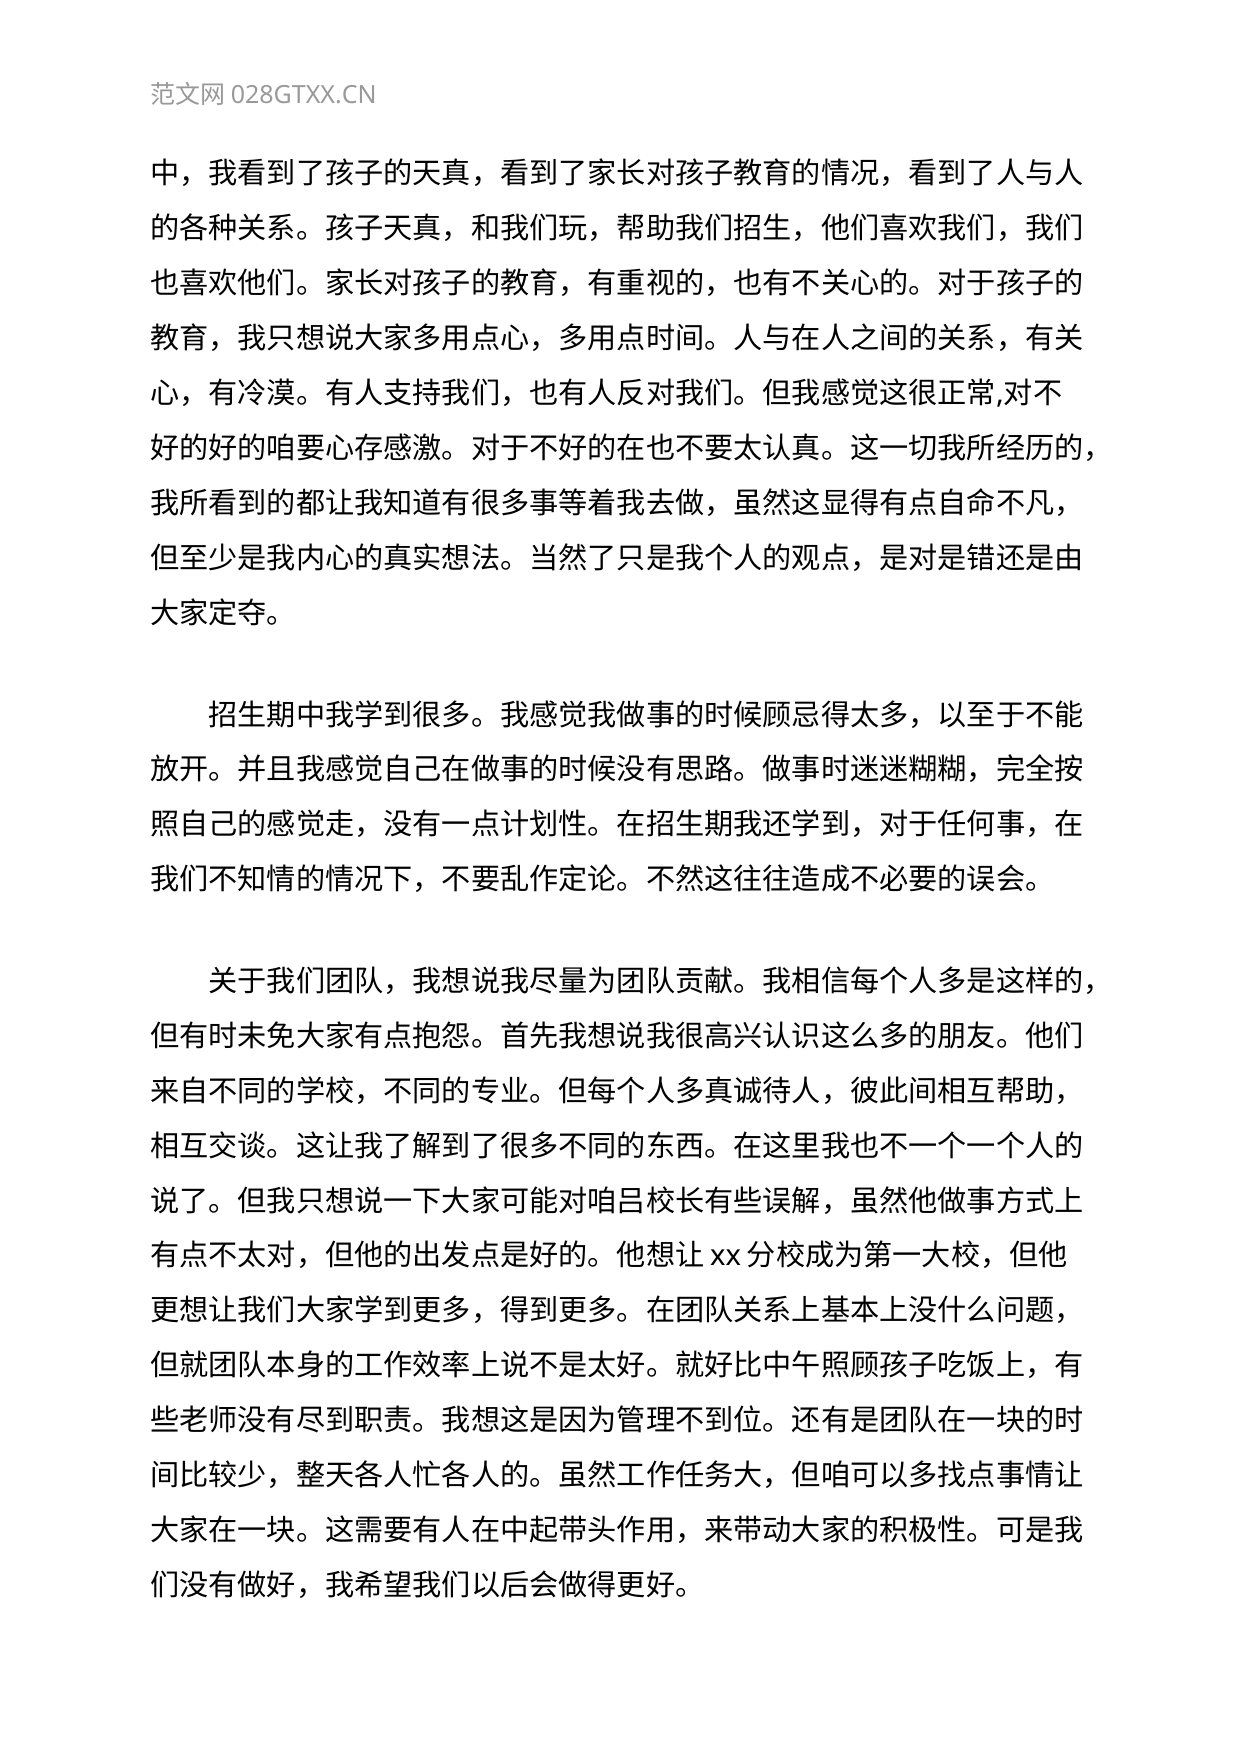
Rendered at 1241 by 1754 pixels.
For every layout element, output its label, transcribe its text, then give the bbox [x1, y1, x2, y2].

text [150, 150, 1090, 632]
text 关于我们团队，我想说我尽量为团队贡献。我相信每个人多是这样的，但有时未免大家有点抱怨。首先我想说我很高兴认识这么多的朋友。他们来自不同的学校，不同的专业。但每个人多真诚待人，彼此间相互帮助，相互交谈。这让我了解到了很多不同的东西。在这里我也不一个一个人的说了。但我只想说一下大家可能对咱吕校长有些误解，虽然他做事方式上有点不太对，但他的出发点是好的。他想让xx分校成为第一大校，但他更想让我们大家学到更多，得到更多。在团队关系上基本上没什么问题，但就团队本身的工作效率上说不是太好。就好比中午照顾孩子吃饭上，有些老师没有尽到职责。我想这是因为管理不到位。还有是团队在一块的时间比较少，整天各人忙各人的。虽然工作任务大，但咱可以多找点事情让大家在一块。这需要有人在中起带头作用，来带动大家的积极性。可是我们没有做好，我希望我们以后会做得更好。 [150, 957, 1090, 1604]
text 招生期中我学到很多。我感觉我做事的时候顾忌得太多，以至于不能放开。并且我感觉自己在做事的时候没有思路。做事时迷迷糊糊，完全按照自己的感觉走，没有一点计划性。在招生期我还学到，对于任何事，在我们不知情的情况下，不要乱作定论。不然这往往造成不必要的误会。 [150, 691, 1090, 898]
